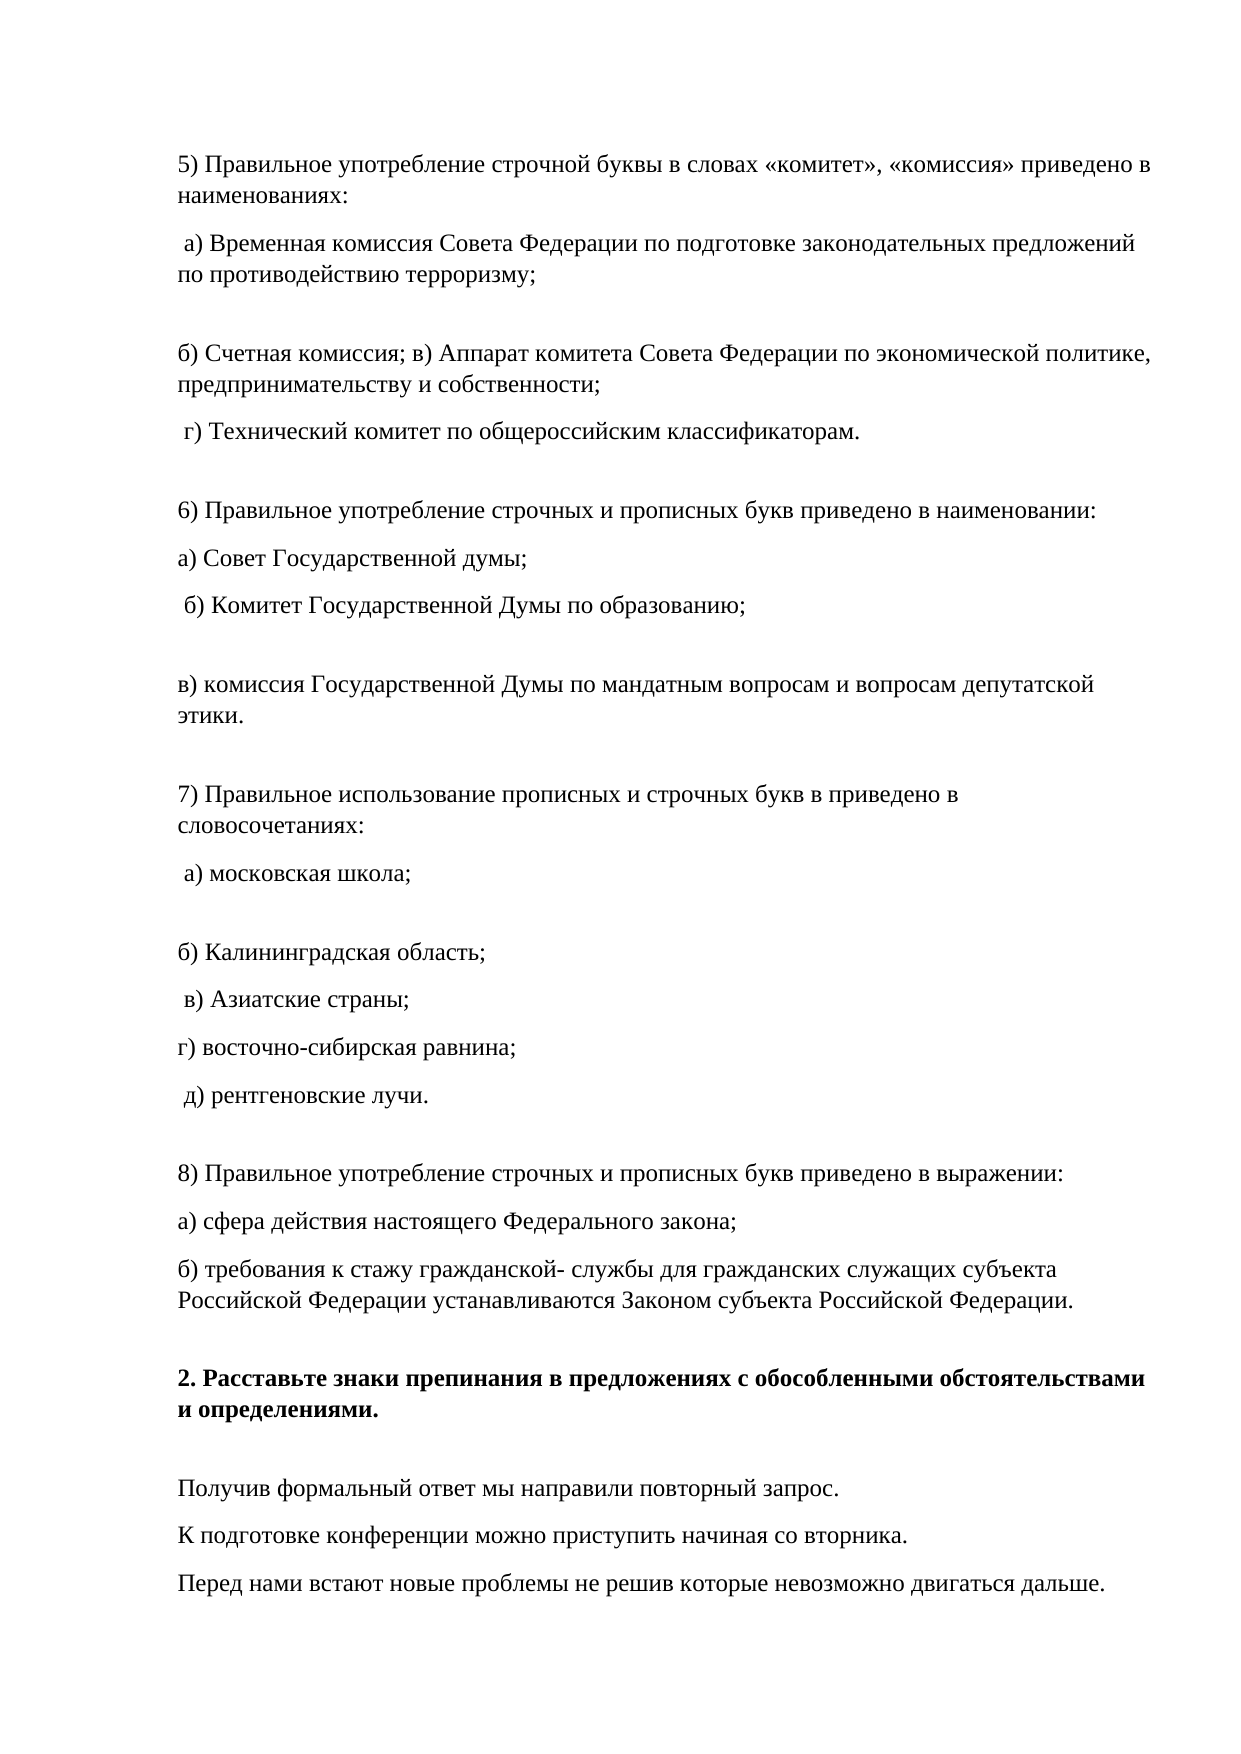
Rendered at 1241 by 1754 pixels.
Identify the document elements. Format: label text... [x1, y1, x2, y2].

text д) рентгеновские лучи. [177, 1080, 1152, 1108]
text 6) Правильное употребление строчных и прописных букв приведено в наименовании: [177, 464, 1152, 524]
text 8) Правильное употребление строчных и прописных букв приведено в выражении: [177, 1127, 1152, 1187]
text а) сфера действия настоящего Федерального закона; [177, 1206, 1152, 1235]
text 2. Расставьте знаки препинания в предложениях с обособленными обстоятельствами и определениями. [177, 1363, 1152, 1423]
text а) московская школа; [177, 858, 1152, 887]
text г) восточно-сибирская равнина; [177, 1032, 1152, 1061]
text 7) Правильное использование прописных и строчных букв в приведено в словосочетаниях: [177, 748, 1152, 839]
text Перед нами встают новые проблемы не решив которые невозможно двигаться дальше. [177, 1568, 1152, 1597]
text б) Калининградская область; [177, 906, 1152, 965]
text Получив формальный ответ мы направили повторный запрос. [177, 1442, 1152, 1501]
text а) Временная комиссия Совета Федерации по подготовке законодательных предложений по противодействию терроризму; [177, 228, 1152, 288]
text б) Счетная комиссия; в) Аппарат комитета Совета Федерации по экономической политике, предпринимательству и собственности; [177, 307, 1152, 397]
text г) Технический комитет по общероссийским классификаторам. [177, 416, 1152, 445]
text в) Азиатские страны; [177, 984, 1152, 1013]
text 5) Правильное употребление строчной буквы в словах «комитет», «комиссия» приведено в наименованиях: [177, 118, 1152, 209]
text в) комиссия Государственной Думы по мандатным вопросам и вопросам депутатской этики. [177, 638, 1152, 729]
text б) требования к стажу гражданской- службы для гражданских служащих субъекта Российской Федерации устанавливаются Законом субъекта Российской Федерации. [177, 1254, 1152, 1344]
text К подготовке конференции можно приступить начиная со вторника. [177, 1520, 1152, 1549]
text а) Совет Государственной думы; [177, 543, 1152, 572]
text б) Комитет Государственной Думы по образованию; [177, 591, 1152, 619]
